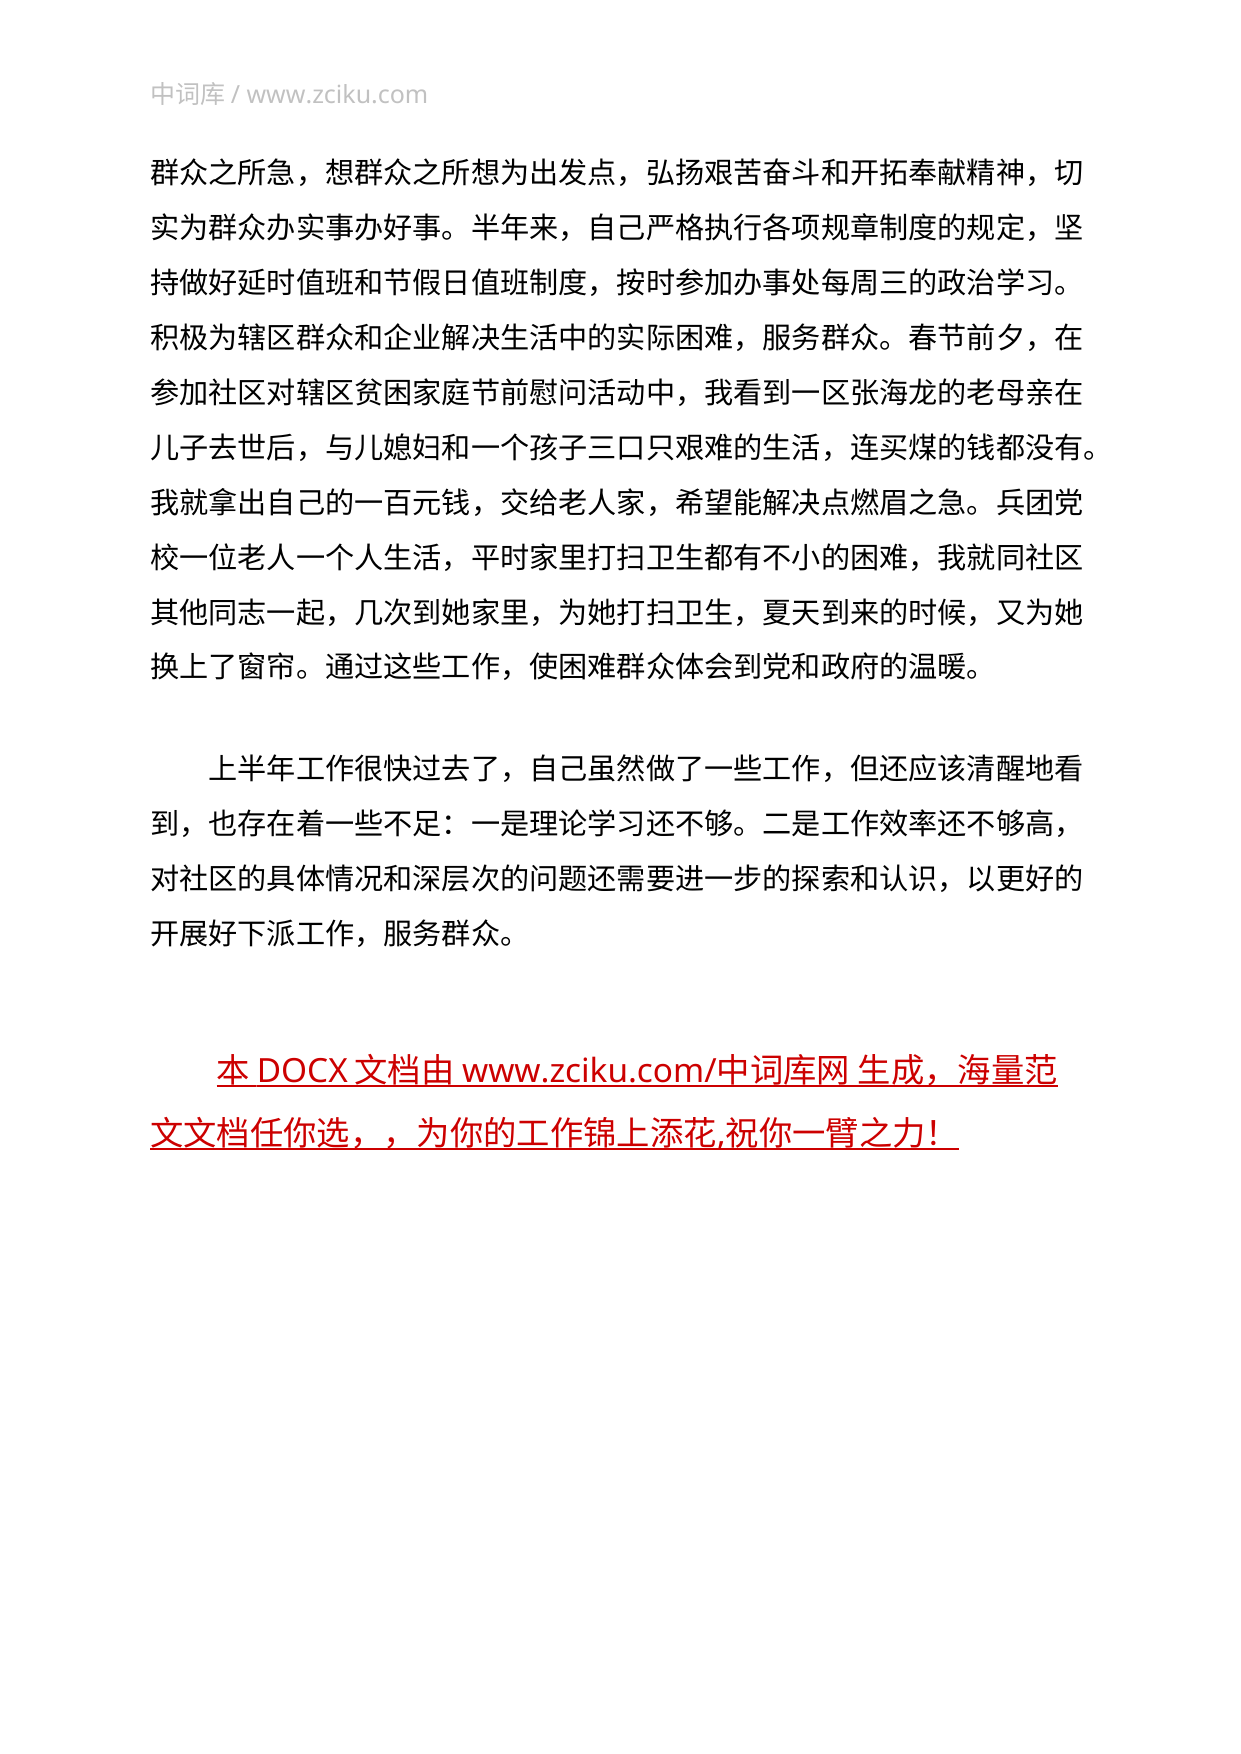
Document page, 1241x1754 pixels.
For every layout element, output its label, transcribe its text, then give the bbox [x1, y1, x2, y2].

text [150, 150, 1090, 686]
text 上半年工作很快过去了，自己虽然做了一些工作，但还应该清醒地看到，也存在着一些不足：一是理论学习还不够。二是工作效率还不够高，对社区的具体情况和深层次的问题还需要进一步的探索和认识，以更好的开展好下派工作，服务群众。 [150, 746, 1090, 953]
text 本DOCX文档由 www.zciku.com/中词库网 生成，海量范文文档任你选，，为你的工作锦上添花,祝你一臂之力！ [150, 1043, 1090, 1155]
